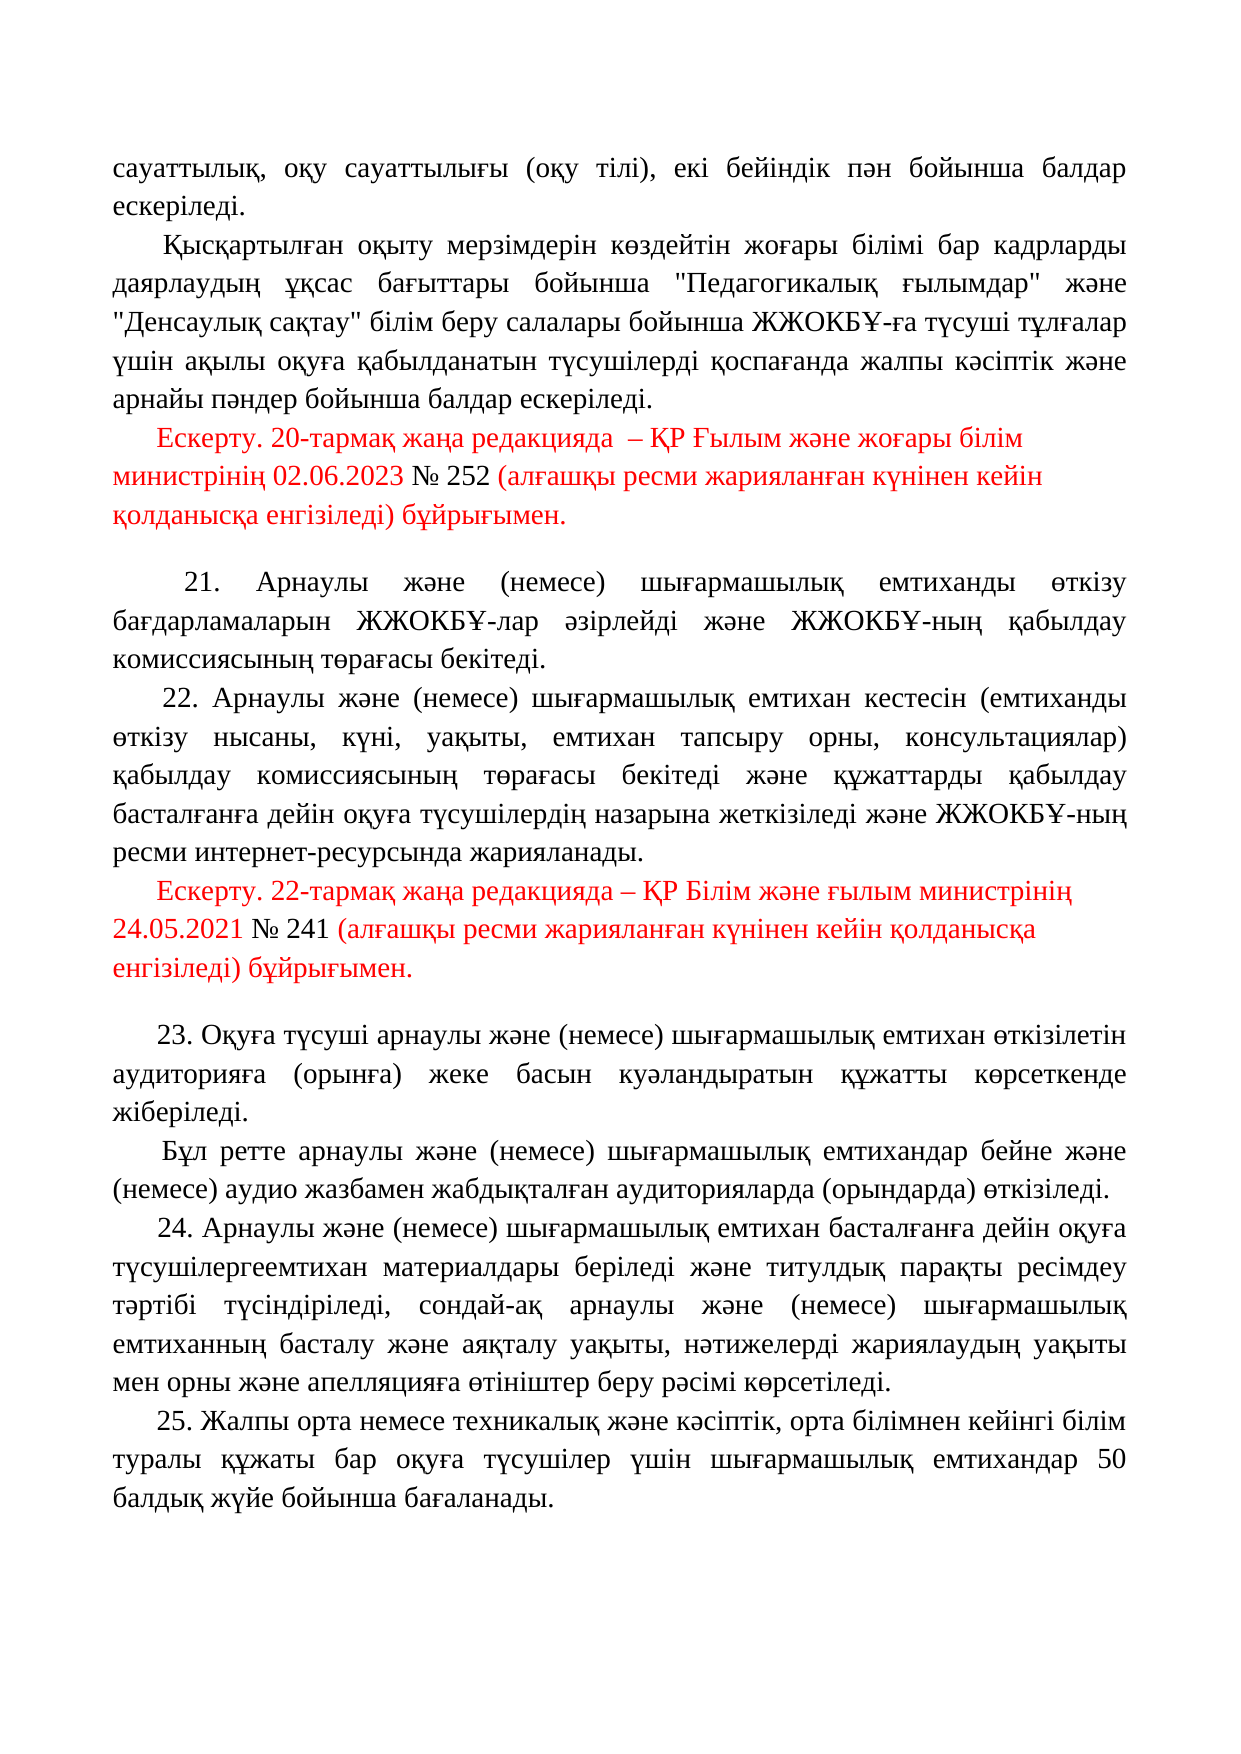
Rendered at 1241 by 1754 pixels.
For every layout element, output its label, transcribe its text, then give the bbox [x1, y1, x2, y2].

text 22. Арнаулы және (немесе) шығармашылық емтихан кестесін (емтиханды өткізу нысаны, күні, уақыты, емтихан тапсыру орны, консультациялар) қабылдау комиссиясының төрағасы бекітеді және құжаттарды қабылдау басталғанға дейін оқуға түсушілердің назарына жеткізіледі және ЖЖОКБҰ-ның ресми интернет-ресурсында жарияланады. [112, 680, 1128, 868]
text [112, 150, 1128, 222]
text Бұл ретте арнаулы және (немесе) шығармашылық емтихандар бейне және (немесе) аудио жазбамен жабдықталған аудиторияларда (орындарда) өткізіледі. [112, 1133, 1128, 1205]
text Ескерту. 20-тармақ жаңа редакцияда – ҚР Ғылым және жоғары білім министрінің 02.06.2023 № 252 (алғашқы ресми жарияланған күнінен кейін қолданысқа енгізіледі) бұйрығымен. [112, 420, 1128, 561]
text 23. Оқуға түсуші арнаулы және (немесе) шығармашылық емтихан өткізілетін аудиторияға (орынға) жеке басын куәландыратын құжатты көрсеткенде жіберіледі. [112, 1017, 1128, 1128]
text Қысқартылған оқыту мерзімдерін көздейтін жоғары білімі бар кадрларды даярлаудың ұқсас бағыттары бойынша "Педагогикалық ғылымдар" және "Денсаулық сақтау" білім беру салалары бойынша ЖЖОКБҰ-ға түсуші тұлғалар үшін ақылы оқуға қабылданатын түсушілерді қоспағанда жалпы кәсіптік және арнайы пәндер бойынша балдар ескеріледі. [112, 227, 1128, 415]
text 21. Арнаулы және (немесе) шығармашылық емтиханды өткізу бағдарламаларын ЖЖОКБҰ-лар әзірлейді және ЖЖОКБҰ-ның қабылдау комиссиясының төрағасы бекітеді. [112, 564, 1128, 675]
text 24. Арнаулы және (немесе) шығармашылық емтихан басталғанға дейін оқуға түсушілергеемтихан материалдары беріледі және титулдық парақты ресімдеу тәртібі түсіндіріледі, сондай-ақ арнаулы және (немесе) шығармашылық емтиханның басталу және аяқталу уақыты, нәтижелерді жариялаудың уақыты мен орны және апелляцияға өтініштер беру рәсімі көрсетіледі. [112, 1210, 1128, 1398]
text 25. Жалпы орта немесе техникалық және кәсіптік, орта білімнен кейінгі білім туралы құжаты бар оқуға түсушілер үшін шығармашылық емтихандар 50 балдық жүйе бойынша бағаланады. [112, 1403, 1128, 1513]
text Ескерту. 22-тармақ жаңа редакцияда – ҚР Білім және ғылым министрінің 24.05.2021 № 241 (алғашқы ресми жарияланған күнінен кейін қолданысқа енгізіледі) бұйрығымен. [112, 873, 1128, 1014]
